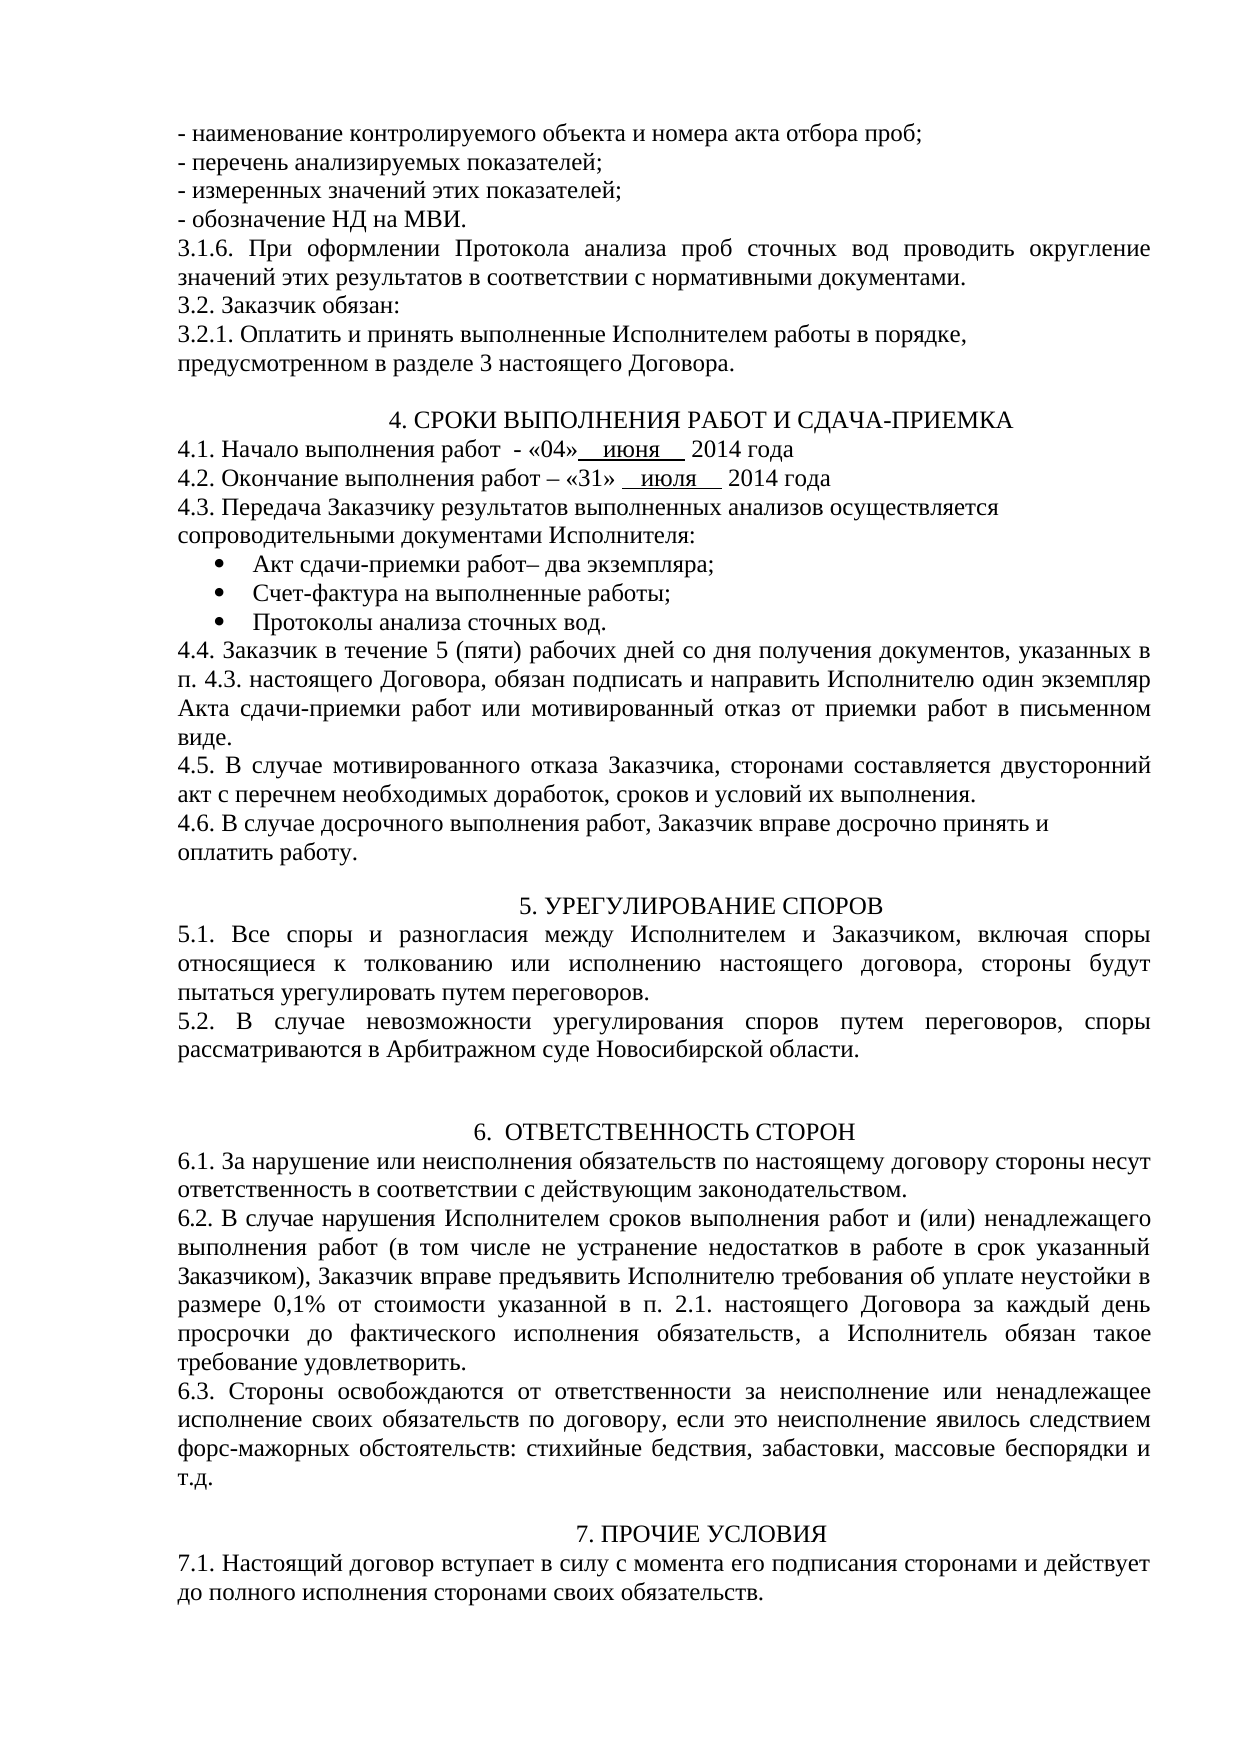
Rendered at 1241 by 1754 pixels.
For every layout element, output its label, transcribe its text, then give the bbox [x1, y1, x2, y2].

text 4.2. Окончание выполнения работ – «31» июля 2014 года [177, 463, 1152, 492]
text 6.2. В случае нарушения Исполнителем сроков выполнения работ и (или) ненадлежащего выполнения работ (в том числе не устранение недостатков в работе в срок указанный Заказчиком), Заказчик вправе предъявить Исполнителю требования об уплате неустойки в размере 0,1% от стоимости указанной в п. 2.1. настоящего Договора за каждый день просрочки до фактического исполнения обязательств, а Исполнитель обязан такое требование удовлетворить. [177, 1203, 1152, 1376]
text 5.2. В случае невозможности урегулирования споров путем переговоров, споры рассматриваются в Арбитражном суде Новосибирской области. [177, 1006, 1152, 1063]
text 5.1. Все споры и разногласия между Исполнителем и Заказчиком, включая споры относящиеся к толкованию или исполнению настоящего договора, стороны будут пытаться урегулировать путем переговоров. [177, 919, 1152, 1006]
text 6. ОТВЕТСТВЕННОСТЬ СТОРОН [177, 1117, 1152, 1146]
text - наименование контролируемого объекта и номера акта отбора проб; [177, 118, 1152, 147]
text сопроводительными документами Исполнителя: [177, 521, 1152, 549]
list Счет-фактура на выполненные работы; [215, 578, 1152, 607]
list Акт сдачи-приемки работ– два экземпляра; [215, 549, 1152, 578]
text 4. СРОКИ ВЫПОЛНЕНИЯ РАБОТ И СДАЧА-ПРИЕМКА [177, 406, 1152, 434]
text 4.1. Начало выполнения работ - «04» июня 2014 года [177, 434, 1152, 463]
text 4.6. В случае досрочного выполнения работ, Заказчик вправе досрочно принять и [177, 808, 1152, 837]
text 4.4. Заказчик в течение 5 (пяти) рабочих дней со дня получения документов, указанных в п. 4.3. настоящего Договора, обязан подписать и направить Исполнителю один экземпляр Акта сдачи-приемки работ или мотивированный отказ от приемки работ в письменном виде. [177, 636, 1152, 751]
text 7.1. Настоящий договор вступает в силу с момента его подписания сторонами и действует до полного исполнения сторонами своих обязательств. [177, 1548, 1152, 1606]
text - измеренных значений этих показателей; [177, 176, 1152, 204]
text оплатить работу. [177, 837, 1152, 866]
text 5. УРЕГУЛИРОВАНИЕ СПОРОВ [177, 891, 1152, 919]
text 4.3. Передача Заказчику результатов выполненных анализов осуществляется [177, 492, 1152, 521]
text 6.3. Стороны освобождаются от ответственности за неисполнение или ненадлежащее исполнение своих обязательств по договору, если это неисполнение явилось следствием форс-мажорных обстоятельств: стихийные бедствия, забастовки, массовые беспорядки и т.д. [177, 1376, 1152, 1491]
text 4.5. В случае мотивированного отказа Заказчика, сторонами составляется двусторонний акт с перечнем необходимых доработок, сроков и условий их выполнения. [177, 751, 1152, 808]
text 3.1.6. При оформлении Протокола анализа проб сточных вод проводить округление значений этих результатов в соответствии с нормативными документами. [177, 233, 1152, 291]
text 6.1. За нарушение или неисполнения обязательств по настоящему договору стороны несут ответственность в соответствии с действующим законодательством. [177, 1146, 1152, 1203]
text 7. ПРОЧИЕ УСЛОВИЯ [177, 1519, 1152, 1548]
text - перечень анализируемых показателей; [177, 147, 1152, 176]
text 3.2. Заказчик обязан: [177, 291, 1152, 319]
list Протоколы анализа сточных вод. [215, 607, 1152, 636]
text - обозначение НД на МВИ. [177, 204, 1152, 233]
text 3.2.1. Оплатить и принять выполненные Исполнителем работы в порядке, предусмотренном в разделе 3 настоящего Договора. [177, 319, 1152, 377]
